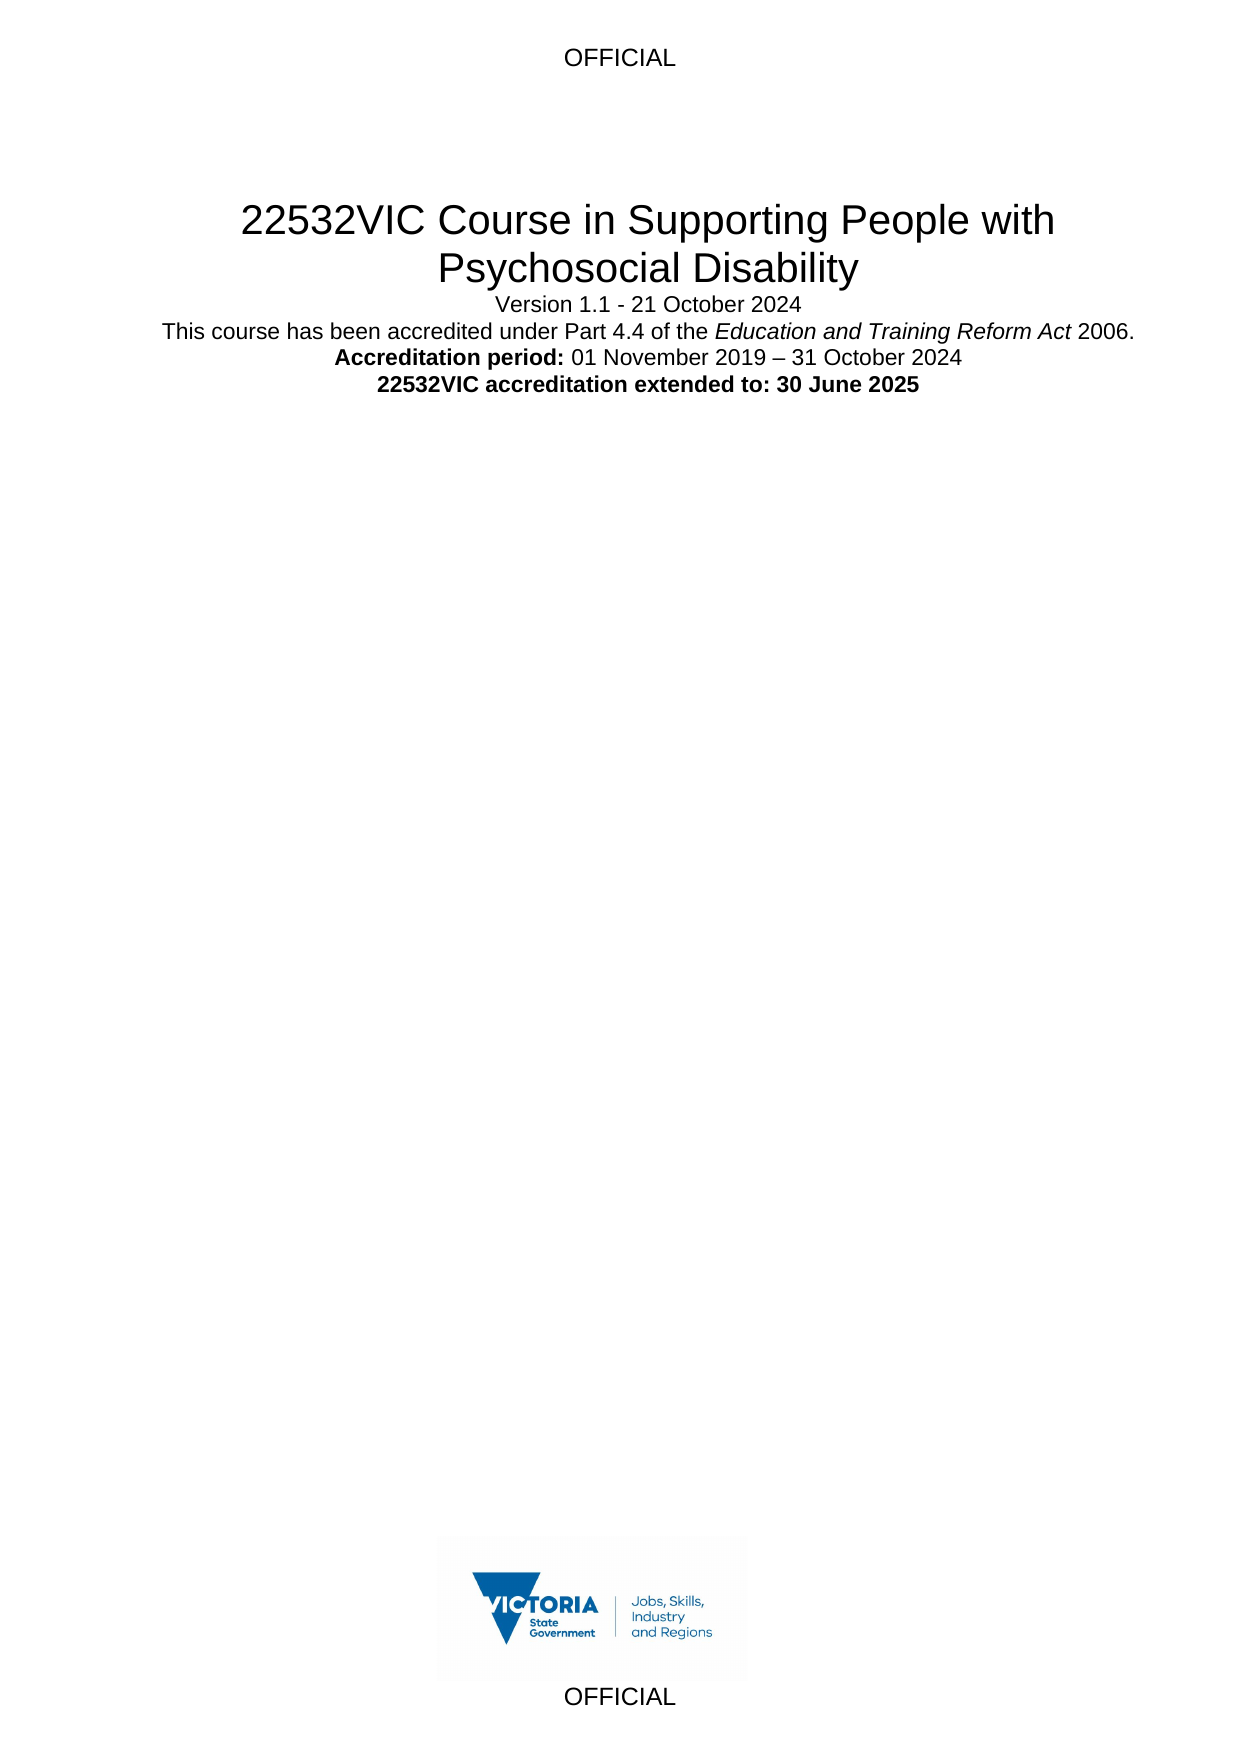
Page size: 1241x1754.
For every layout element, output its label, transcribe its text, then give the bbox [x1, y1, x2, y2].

text Accreditation period: 01 November 2019 – 31 October 2024 22532VIC accreditation extended to: 30 June 2025 [159, 344, 1137, 397]
text 22532VIC Course in Supporting People with Psychosocial Disability [159, 196, 1137, 291]
text This course has been accredited under Part 4.4 of the Education and Training Reform Act 2006. [159, 318, 1137, 344]
text Version 1.1 - 21 October 2024 [159, 291, 1137, 318]
picture [436, 1536, 748, 1681]
